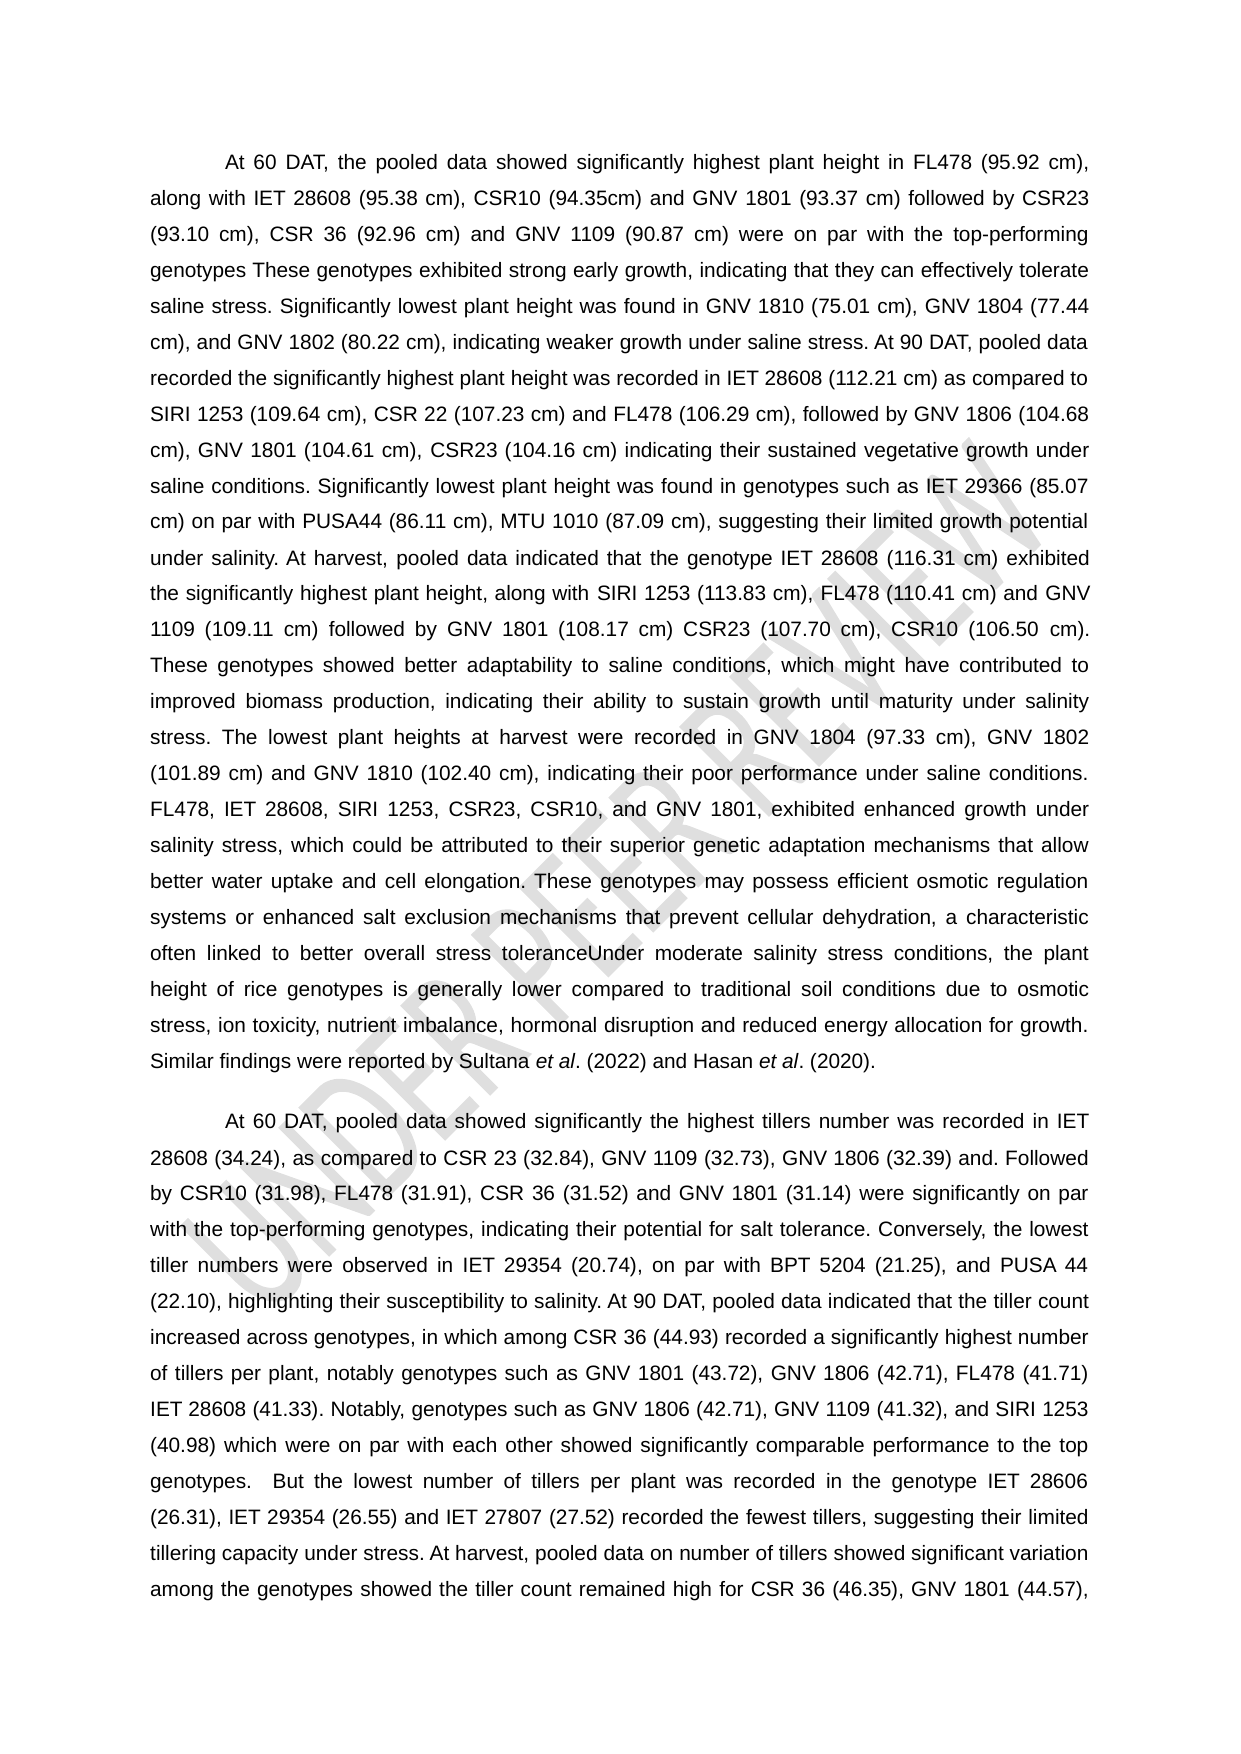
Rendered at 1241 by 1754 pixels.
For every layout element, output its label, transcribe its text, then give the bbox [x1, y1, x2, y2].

text At 60 DAT, the pooled data showed significantly highest plant height in FL478 (95.92 cm), along with IET 28608 (95.38 cm), CSR10 (94.35cm) and GNV 1801 (93.37 cm) followed by CSR23 (93.10 cm), CSR 36 (92.96 cm) and GNV 1109 (90.87 cm) were on par with the top-performing genotypes These genotypes exhibited strong early growth, indicating that they can effectively tolerate saline stress. Significantly lowest plant height was found in GNV 1810 (75.01 cm), GNV 1804 (77.44 cm), and GNV 1802 (80.22 cm), indicating weaker growth under saline stress. At 90 DAT, pooled data recorded the significantly highest plant height was recorded in IET 28608 (112.21 cm) as compared to SIRI 1253 (109.64 cm), CSR 22 (107.23 cm) and FL478 (106.29 cm), followed by GNV 1806 (104.68 cm), GNV 1801 (104.61 cm), CSR23 (104.16 cm) indicating their sustained vegetative growth under saline conditions. Significantly lowest plant height was found in genotypes such as IET 29366 (85.07 cm) on par with PUSA44 (86.11 cm), MTU 1010 (87.09 cm), suggesting their limited growth potential under salinity. At harvest, pooled data indicated that the genotype IET 28608 (116.31 cm) exhibited the significantly highest plant height, along with SIRI 1253 (113.83 cm), FL478 (110.41 cm) and GNV 1109 (109.11 cm) followed by GNV 1801 (108.17 cm) CSR23 (107.70 cm), CSR10 (106.50 cm). These genotypes showed better adaptability to saline conditions, which might have contributed to improved biomass production, indicating their ability to sustain growth until maturity under salinity stress. The lowest plant heights at harvest were recorded in GNV 1804 (97.33 cm), GNV 1802 (101.89 cm) and GNV 1810 (102.40 cm), indicating their poor performance under saline conditions. FL478, IET 28608, SIRI 1253, CSR23, CSR10, and GNV 1801, exhibited enhanced growth under salinity stress, which could be attributed to their superior genetic adaptation mechanisms that allow better water uptake and cell elongation. These genotypes may possess efficient osmotic regulation systems or enhanced salt exclusion mechanisms that prevent cellular dehydration, a characteristic often linked to better overall stress toleranceUnder moderate salinity stress conditions, the plant height of rice genotypes is generally lower compared to traditional soil conditions due to osmotic stress, ion toxicity, nutrient imbalance, hormonal disruption and reduced energy allocation for growth. Similar findings were reported by Sultana et al. (2022) and Hasan et al. (2020). [150, 150, 1090, 1072]
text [150, 1109, 1090, 1601]
